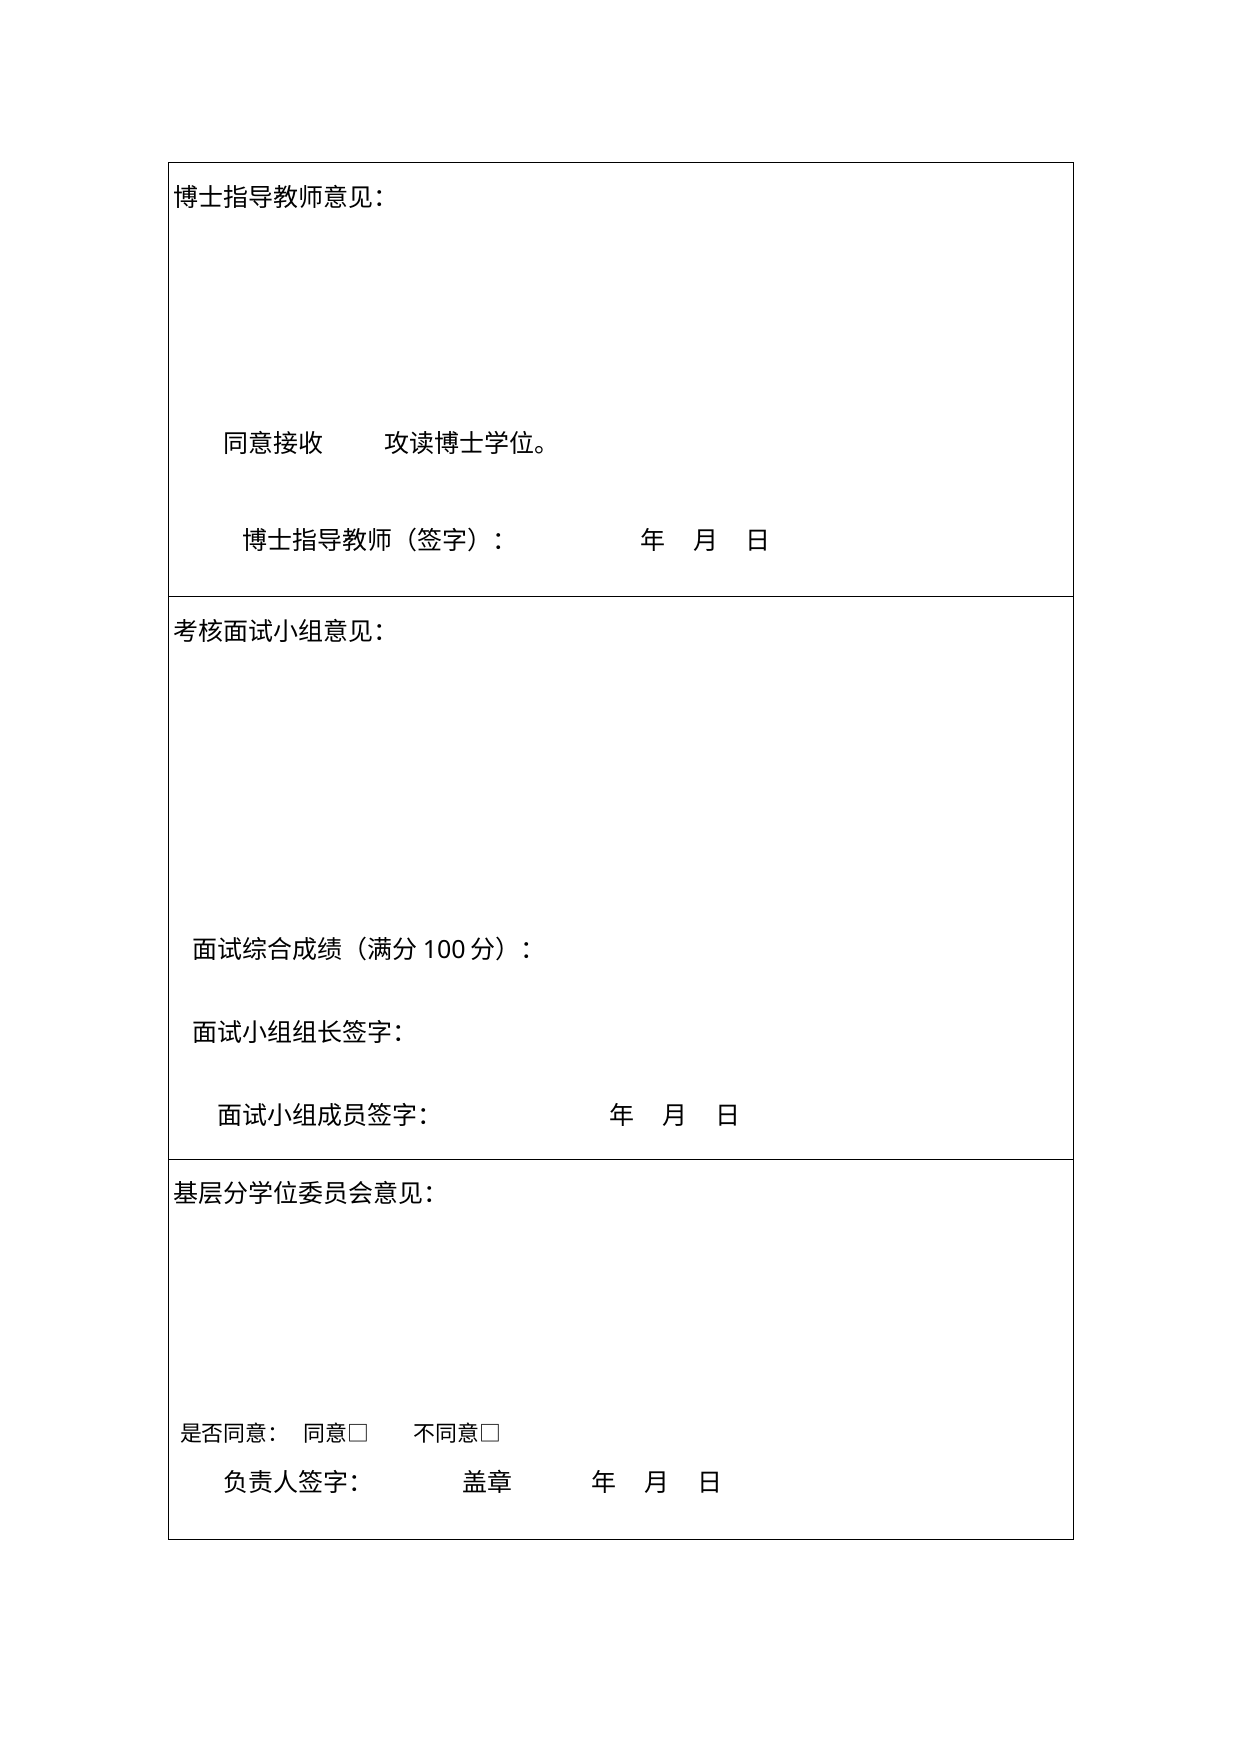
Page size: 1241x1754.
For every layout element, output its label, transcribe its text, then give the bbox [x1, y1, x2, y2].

table_cell 考核面试小组意见： 面试综合成绩（满分100分）： 面试小组组长签字： 面试小组成员签字： 年 月 日 [169, 597, 1073, 1158]
table_cell 基层分学位委员会意见： 是否同意： 同意□ 不同意□ 负责人签字： 盖章 年 月 日 [169, 1160, 1073, 1538]
table_cell 博士指导教师意见： 同意接收 攻读博士学位。 博士指导教师（签字）： 年 月 日 [169, 163, 1073, 596]
